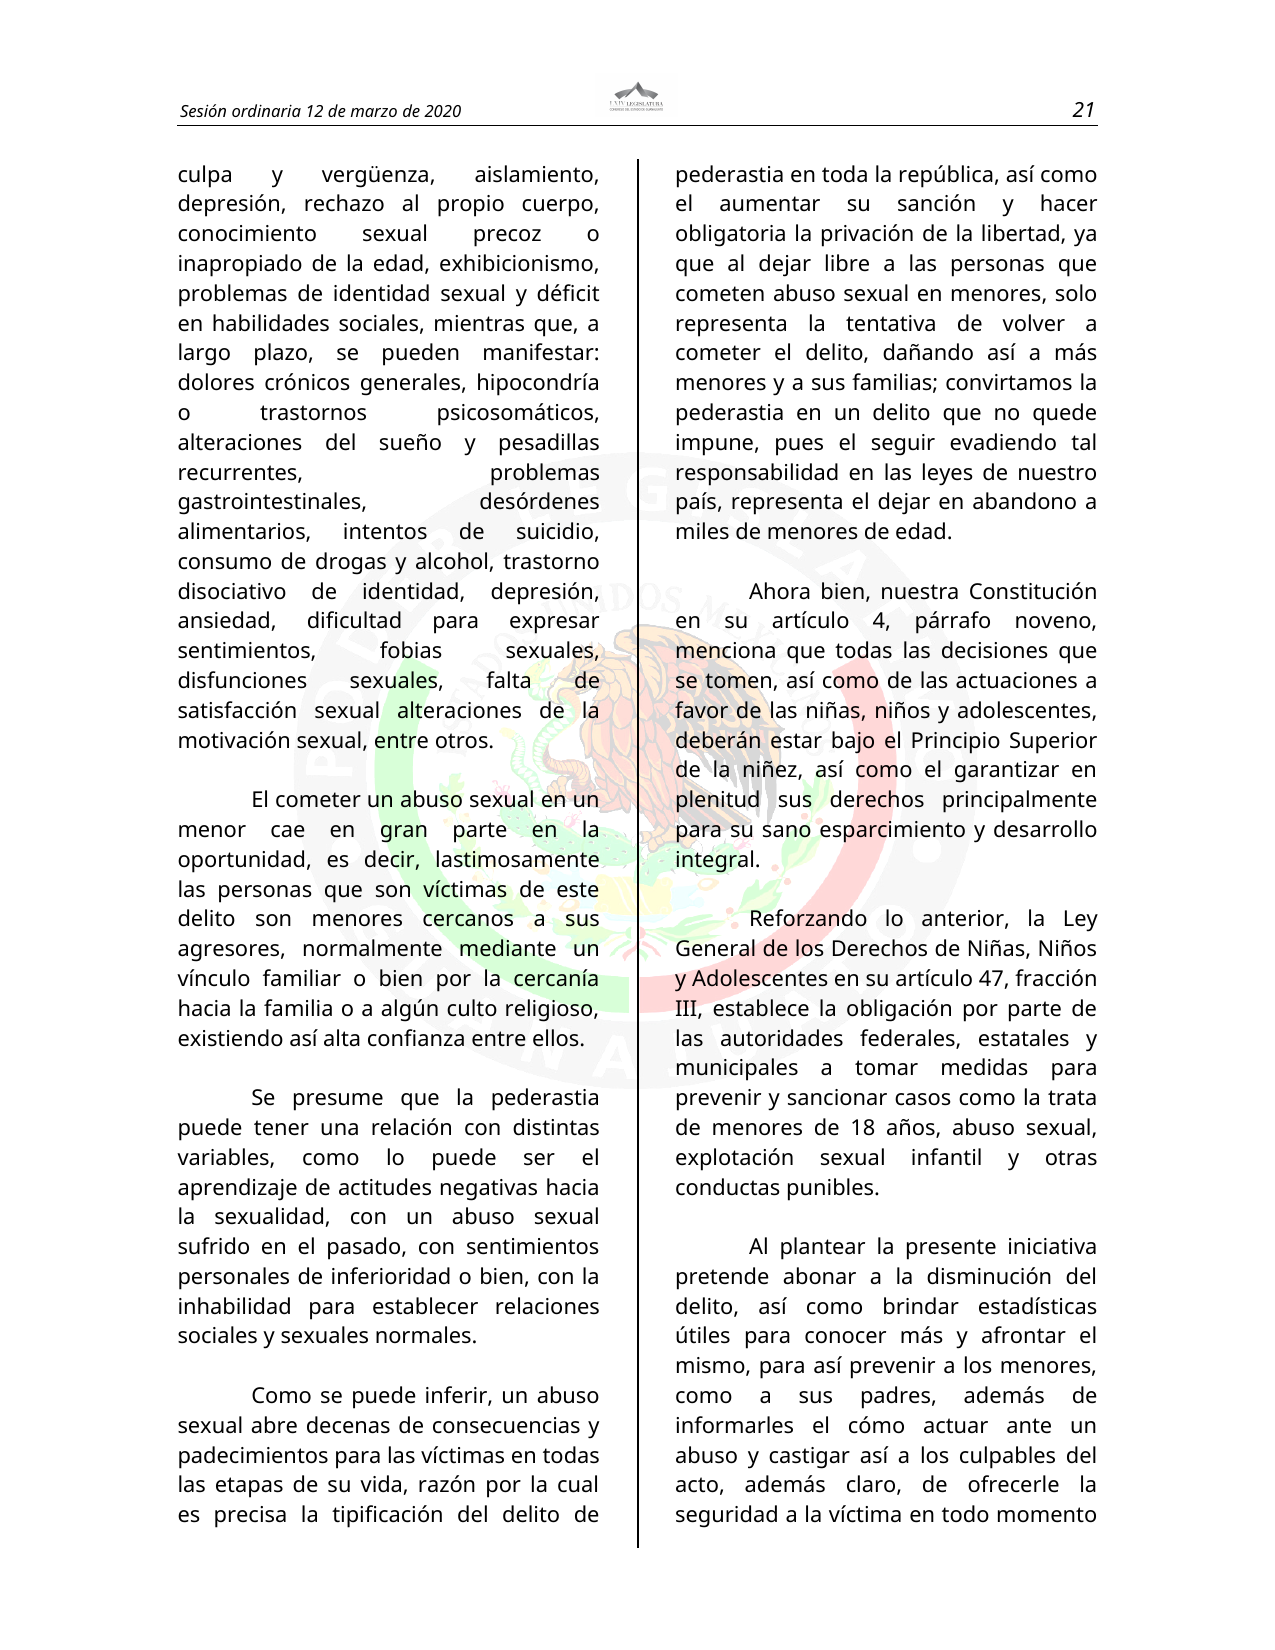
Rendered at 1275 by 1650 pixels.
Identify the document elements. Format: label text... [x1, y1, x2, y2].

text Ahora bien, nuestra Constitución en su artículo 4, párrafo noveno, menciona que todas las decisiones que se tomen, así como de las actuaciones a favor de las niñas, niños y adolescentes, deberán estar bajo el Principio Superior de la niñez, así como el garantizar en plenitud sus derechos principalmente para su sano esparcimiento y desarrollo integral. [675, 576, 1098, 874]
text Se presume que la pederastia puede tener una relación con distintas variables, como lo puede ser el aprendizaje de actitudes negativas hacia la sexualidad, con un abuso sexual sufrido en el pasado, con sentimientos personales de inferioridad o bien, con la inhabilidad para establecer relaciones sociales y sexuales normales. [177, 1082, 600, 1350]
text El cometer un abuso sexual en un menor cae en gran parte en la oportunidad, es decir, lastimosamente las personas que son víctimas de este delito son menores cercanos a sus agresores, normalmente mediante un vínculo familiar o bien por la cercanía hacia la familia o a algún culto religioso, existiendo así alta confianza entre ellos. [177, 784, 600, 1052]
picture [595, 73, 678, 117]
text Reforzando lo anterior, la Ley General de los Derechos de Niñas, Niños y Adolescentes en su artículo 47, fracción III, establece la obligación por parte de las autoridades federales, estatales y municipales a tomar medidas para prevenir y sancionar casos como la trata de menores de 18 años, abuso sexual, explotación sexual infantil y otras conductas punibles. [675, 903, 1098, 1201]
text Como se puede inferir, un abuso sexual abre decenas de consecuencias y padecimientos para las víctimas en todas las etapas de su vida, razón por la cual es precisa la tipificación del delito de pederastia en toda la república, así como el aumentar su sanción y hacer obligatoria la privación de la libertad, ya que al dejar libre a las personas que cometen abuso sexual en menores, solo representa la tentativa de volver a cometer el delito, dañando así a más menores y a sus familias; convirtamos la pederastia en un delito que no quede impune, pues el seguir evadiendo tal responsabilidad en las leyes de nuestro país, representa el dejar en abandono a miles de menores de edad. [675, 159, 1098, 546]
text Como se puede inferir, un abuso sexual abre decenas de consecuencias y padecimientos para las víctimas en todas las etapas de su vida, razón por la cual es precisa la tipificación del delito de pederastia en toda la república, así como el aumentar su sanción y hacer obligatoria la privación de la libertad, ya que al dejar libre a las personas que cometen abuso sexual en menores, solo representa la tentativa de volver a cometer el delito, dañando así a más menores y a sus familias; convirtamos la pederastia en un delito que no quede impune, pues el seguir evadiendo tal responsabilidad en las leyes de nuestro país, representa el dejar en abandono a miles de menores de edad. [177, 1380, 600, 1529]
